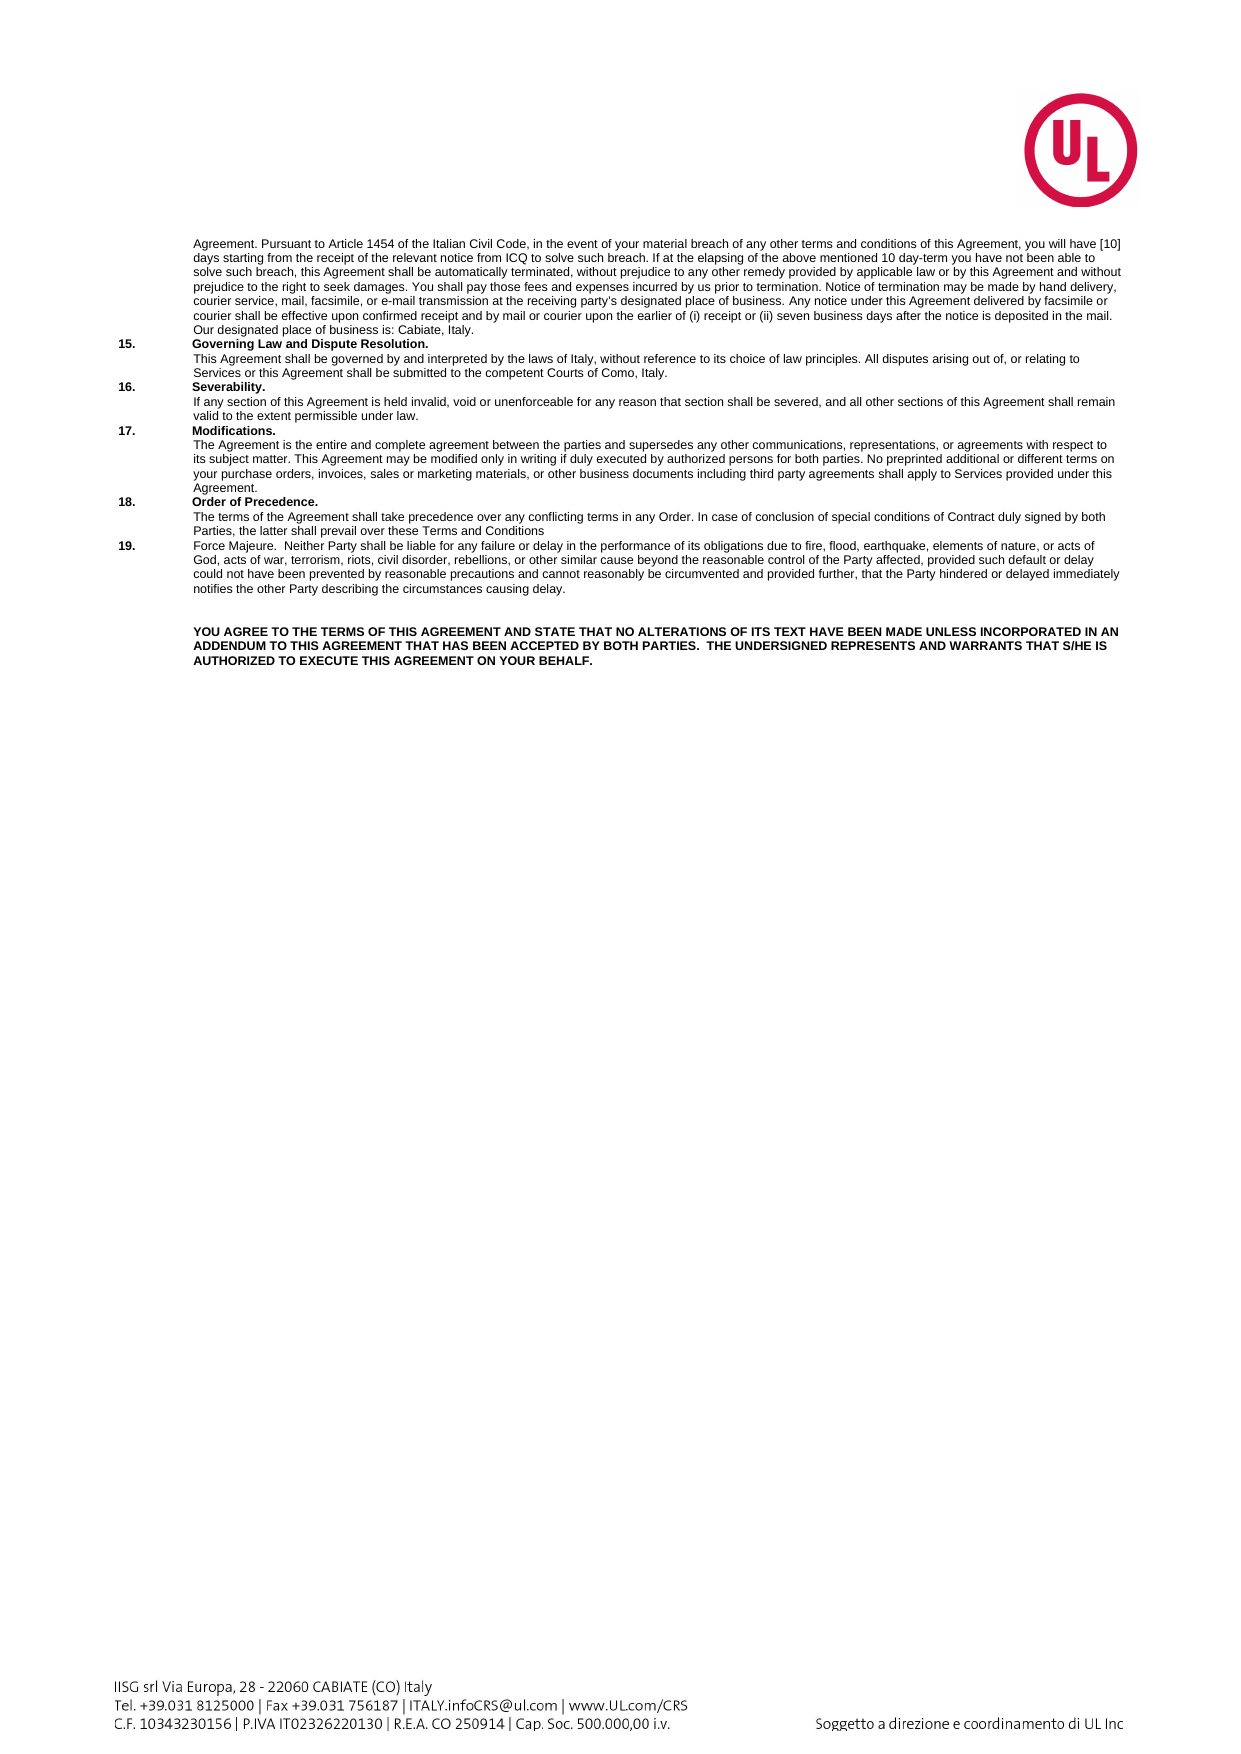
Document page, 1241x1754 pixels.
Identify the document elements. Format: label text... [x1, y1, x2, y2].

text 17. Modifications. [118, 423, 1122, 437]
text This Agreement shall be governed by and interpreted by the laws of Italy, without reference to its choice of law principles. All disputes arising out of, or relating to Services or this Agreement shall be submitted to the competent Courts of Como, Italy. [193, 351, 1122, 380]
picture [113, 1677, 1123, 1731]
picture [1018, 90, 1140, 207]
text 19. Force Majeure. Neither Party shall be liable for any failure or delay in the performance of its obligations due to fire, flood, earthquake, elements of nature, or acts of God, acts of war, terrorism, riots, civil disorder, rebellions, or other similar cause beyond the reasonable control of the Party affected, provided such default or delay could not have been prevented by reasonable precautions and cannot reasonably be circumvented and provided further, that the Party hindered or delayed immediately notifies the other Party describing the circumstances causing delay. [118, 538, 1122, 596]
text If any section of this Agreement is held invalid, void or unenforceable for any reason that section shall be severed, and all other sections of this Agreement shall remain valid to the extent permissible under law. [193, 394, 1122, 423]
text YOU AGREE TO THE TERMS OF THIS AGREEMENT AND STATE THAT NO ALTERATIONS OF ITS TEXT HAVE BEEN MADE UNLESS INCORPORATED IN AN ADDENDUM TO THIS AGREEMENT THAT HAS BEEN ACCEPTED BY BOTH PARTIES. THE UNDERSIGNED REPRESENTS AND WARRANTS THAT S/HE IS AUTHORIZED TO EXECUTE THIS AGREEMENT ON YOUR BEHALF. [193, 624, 1122, 667]
text The terms of the Agreement shall take precedence over any conflicting terms in any Order. In case of conclusion of special conditions of Contract duly signed by both Parties, the latter shall prevail over these Terms and Conditions [193, 509, 1122, 538]
text 15. Governing Law and Dispute Resolution. [118, 337, 1122, 351]
text The Agreement is the entire and complete agreement between the parties and supersedes any other communications, representations, or agreements with respect to its subject matter. This Agreement may be modified only in writing if duly executed by authorized persons for both parties. No preprinted additional or different terms on your purchase orders, invoices, sales or marketing materials, or other business documents including third party agreements shall apply to Services provided under this Agreement. [193, 437, 1122, 495]
text 16. Severability. [118, 380, 1122, 394]
text 18. Order of Precedence. [118, 495, 1122, 509]
